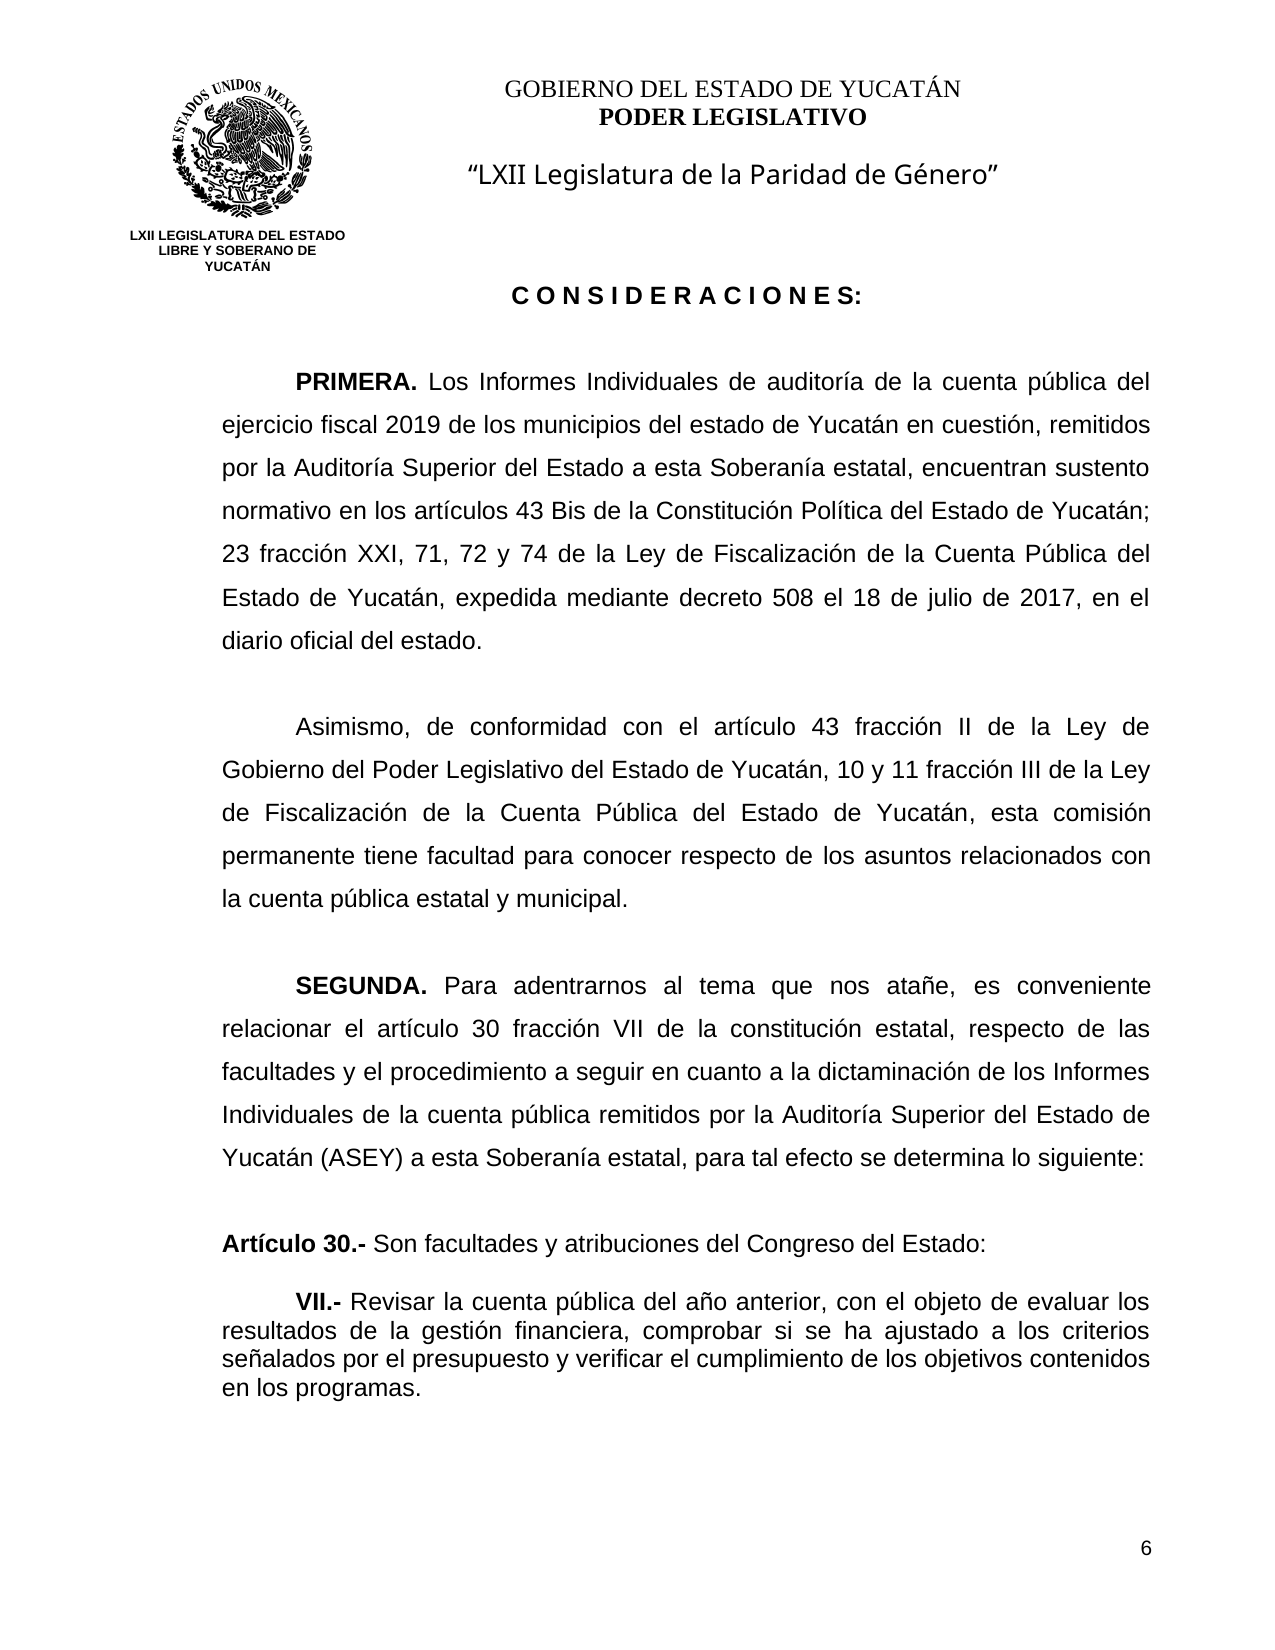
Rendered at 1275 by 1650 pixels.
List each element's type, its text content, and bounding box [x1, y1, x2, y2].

text SEGUNDA. Para adentrarnos al tema que nos atañe, es conveniente relacionar el artículo 30 fracción VII de la constitución estatal, respecto de las facultades y el procedimiento a seguir en cuanto a la dictaminación de los Informes Individuales de la cuenta pública remitidos por la Auditoría Superior del Estado de Yucatán (ASEY) a esta Soberanía estatal, para tal efecto se determina lo siguiente: [222, 971, 1152, 1172]
text Artículo 30.- Son facultades y atribuciones del Congreso del Estado: [222, 1229, 1152, 1258]
picture [138, 45, 346, 252]
text C O N S I D E R A C I O N E S: [222, 281, 1152, 309]
text VII.- Revisar la cuenta pública del año anterior, con el objeto de evaluar los resultados de la gestión financiera, comprobar si se ha ajustado a los criterios señalados por el presupuesto y verificar el cumplimiento de los objetivos contenidos en los programas. [222, 1287, 1152, 1402]
text PRIMERA. Los Informes Individuales de auditoría de la cuenta pública del ejercicio fiscal 2019 de los municipios del estado de Yucatán en cuestión, remitidos por la Auditoría Superior del Estado a esta Soberanía estatal, encuentran sustento normativo en los artículos 43 Bis de la Constitución Política del Estado de Yucatán; 23 fracción XXI, 71, 72 y 74 de la Ley de Fiscalización de la Cuenta Pública del Estado de Yucatán, expedida mediante decreto 508 el 18 de julio de 2017, en el diario oficial del estado. [222, 367, 1152, 654]
text Asimismo, de conformidad con el artículo 43 fracción II de la Ley de Gobierno del Poder Legislativo del Estado de Yucatán, 10 y 11 fracción III de la Ley de Fiscalización de la Cuenta Pública del Estado de Yucatán, esta comisión permanente tiene facultad para conocer respecto de los asuntos relacionados con la cuenta pública estatal y municipal. [222, 712, 1152, 913]
